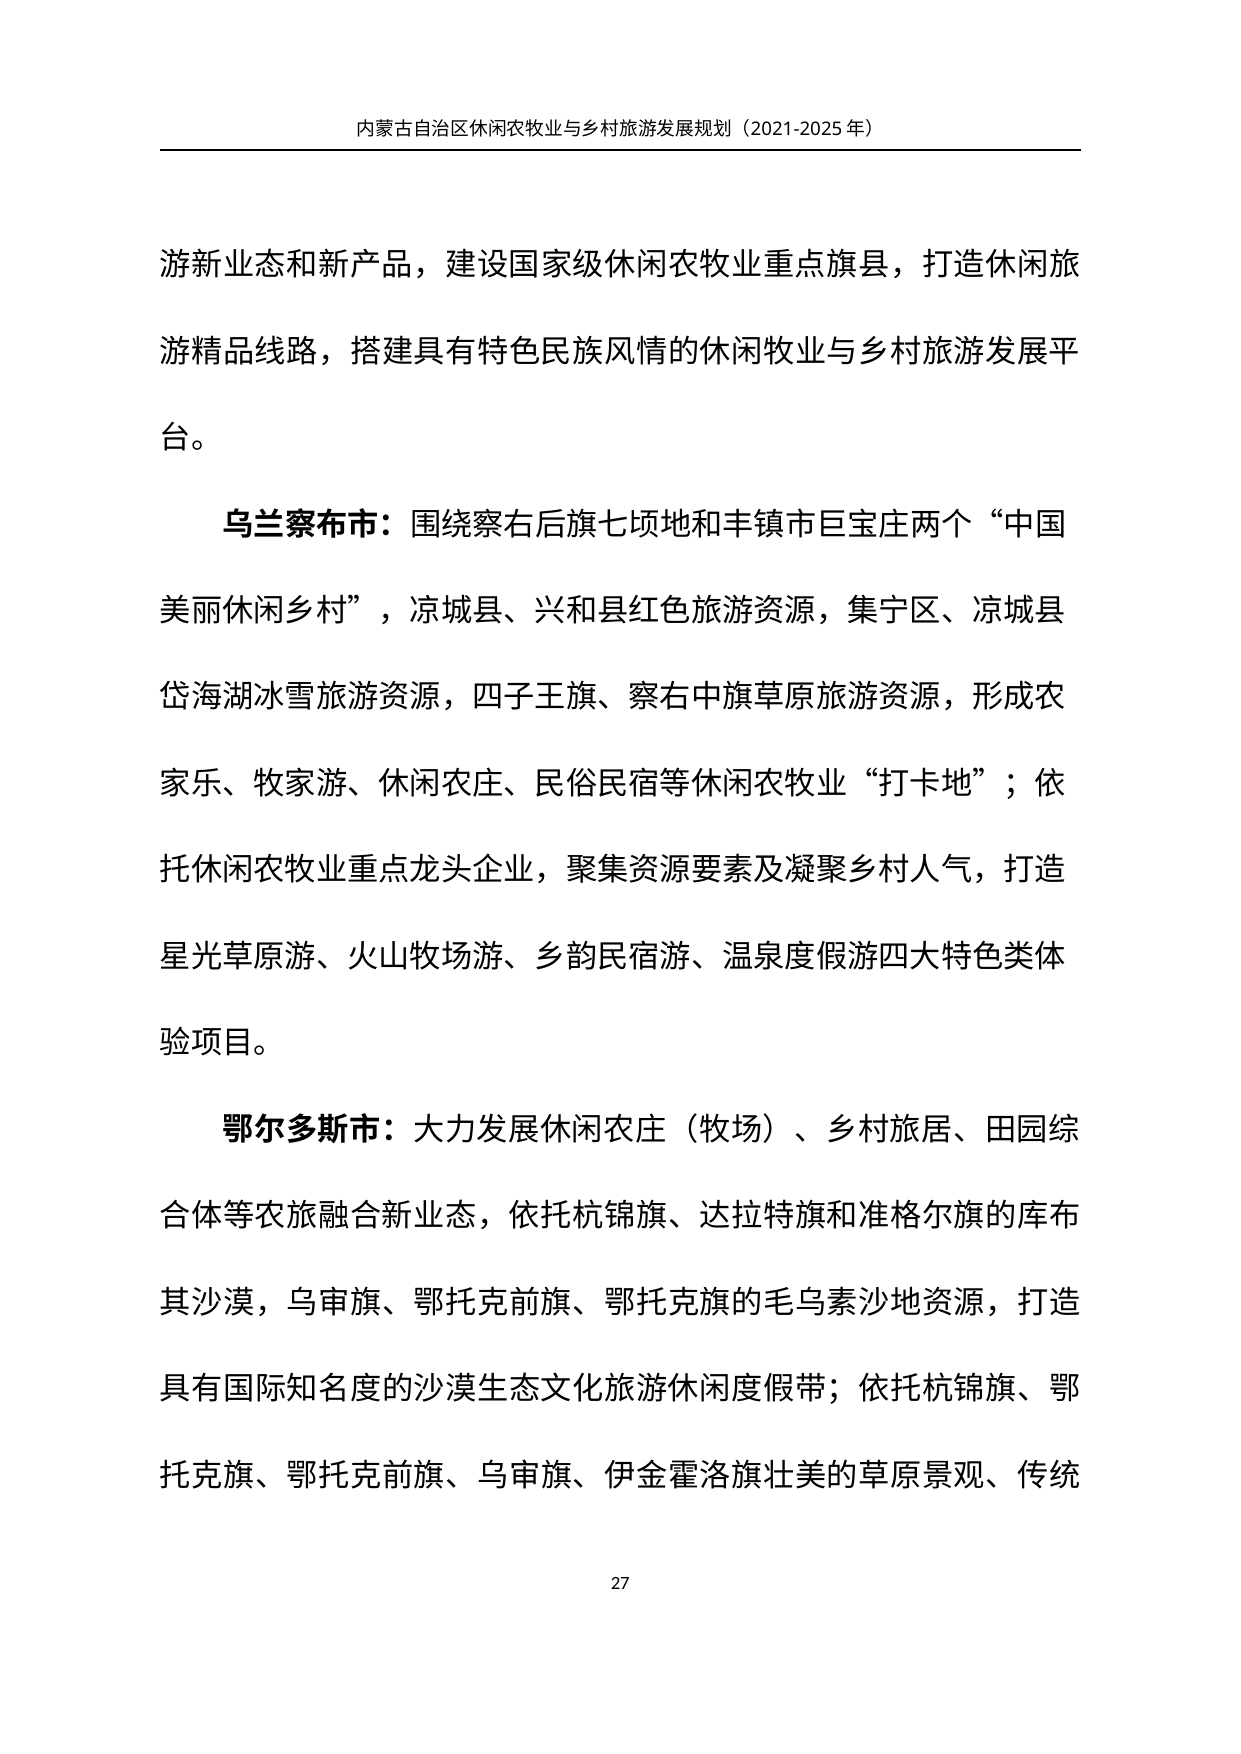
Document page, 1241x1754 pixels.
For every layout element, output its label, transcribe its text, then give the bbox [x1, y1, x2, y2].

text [159, 219, 1081, 478]
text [159, 1083, 1081, 1516]
text 乌兰察布市：围绕察右后旗七顷地和丰镇市巨宝庄两个“中国美丽休闲乡村”，凉城县、兴和县红色旅游资源，集宁区、凉城县岱海湖冰雪旅游资源，四子王旗、察右中旗草原旅游资源，形成农家乐、牧家游、休闲农庄、民俗民宿等休闲农牧业“打卡地”；依托休闲农牧业重点龙头企业，聚集资源要素及凝聚乡村人气，打造星光草原游、火山牧场游、乡韵民宿游、温泉度假游四大特色类体验项目。 [159, 478, 1081, 1083]
